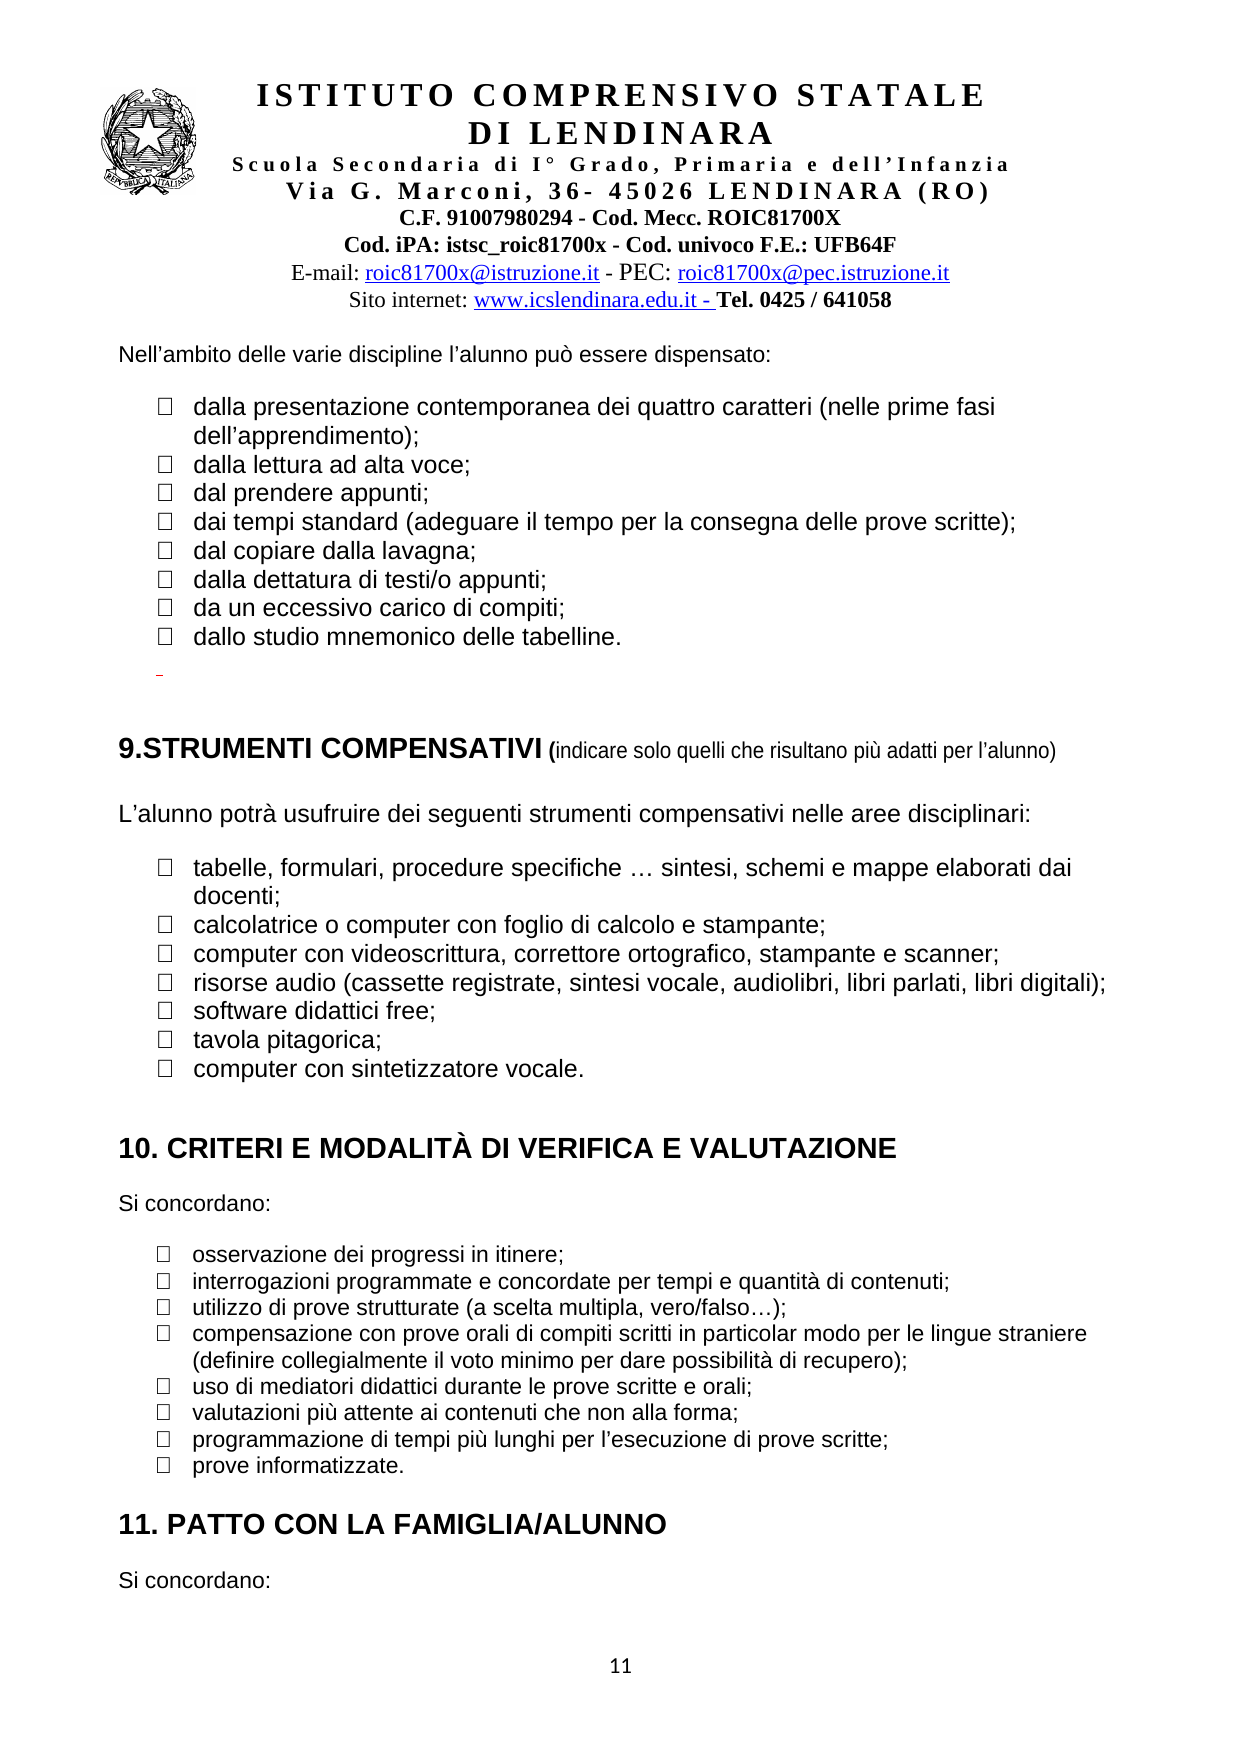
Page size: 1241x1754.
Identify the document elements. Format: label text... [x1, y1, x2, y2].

list compensazione con prove orali di compiti scritti in particolar modo per le lingue straniere (definire collegialmente il voto minimo per dare possibilità di recupero); [154, 1320, 1122, 1373]
list computer con videoscrittura, correttore ortografico, stampante e scanner; [156, 939, 1122, 967]
list tabelle, formulari, procedure specifiche … sintesi, schemi e mappe elaborati dai docenti; [156, 852, 1122, 910]
text 11. PATTO CON LA FAMIGLIA/ALUNNO [118, 1507, 1122, 1541]
list dai tempi standard (adeguare il tempo per la consegna delle prove scritte); [156, 507, 1122, 536]
list software didattici free; [156, 996, 1122, 1025]
list dallo studio mnemonico delle tabelline. [156, 622, 1122, 651]
list dalla lettura ad alta voce; [156, 449, 1122, 478]
text 10. CRITERI E MODALITÀ DI VERIFICA E VALUTAZIONE [118, 1131, 1122, 1164]
list computer con sintetizzatore vocale. [156, 1054, 1122, 1082]
picture [99, 87, 197, 194]
list dalla dettatura di testi/o appunti; [156, 564, 1122, 593]
list programmazione di tempi più lunghi per l’esecuzione di prove scritte; [154, 1426, 1122, 1452]
list uso di mediatori didattici durante le prove scritte e orali; [154, 1373, 1122, 1399]
text Si concordano: [118, 1567, 1122, 1593]
list prove informatizzate. [154, 1452, 1122, 1478]
text Si concordano: [118, 1190, 1122, 1217]
list interrogazioni programmate e concordate per tempi e quantità di contenuti; [154, 1268, 1122, 1294]
text 9.STRUMENTI COMPENSATIVI (indicare solo quelli che risultano più adatti per l’alunno) [118, 732, 1122, 765]
list dal prendere appunti; [156, 478, 1122, 507]
list valutazioni più attente ai contenuti che non alla forma; [154, 1399, 1122, 1426]
text L’alunno potrà usufruire dei seguenti strumenti compensativi nelle aree disciplinari: [118, 799, 1122, 827]
list risorse audio (cassette registrate, sintesi vocale, audiolibri, libri parlati, libri digitali); [156, 967, 1122, 996]
list dal copiare dalla lavagna; [156, 536, 1122, 564]
list da un eccessivo carico di compiti; [156, 593, 1122, 622]
text Nell’ambito delle varie discipline l’alunno può essere dispensato: [118, 341, 1122, 367]
list utilizzo di prove strutturate (a scelta multipla, vero/falso…); [154, 1294, 1122, 1320]
list osservazione dei progressi in itinere; [154, 1241, 1122, 1268]
list dalla presentazione contemporanea dei quattro caratteri (nelle prime fasi dell’apprendimento); [156, 392, 1122, 449]
list tavola pitagorica; [156, 1025, 1122, 1054]
list calcolatrice o computer con foglio di calcolo e stampante; [156, 910, 1122, 939]
